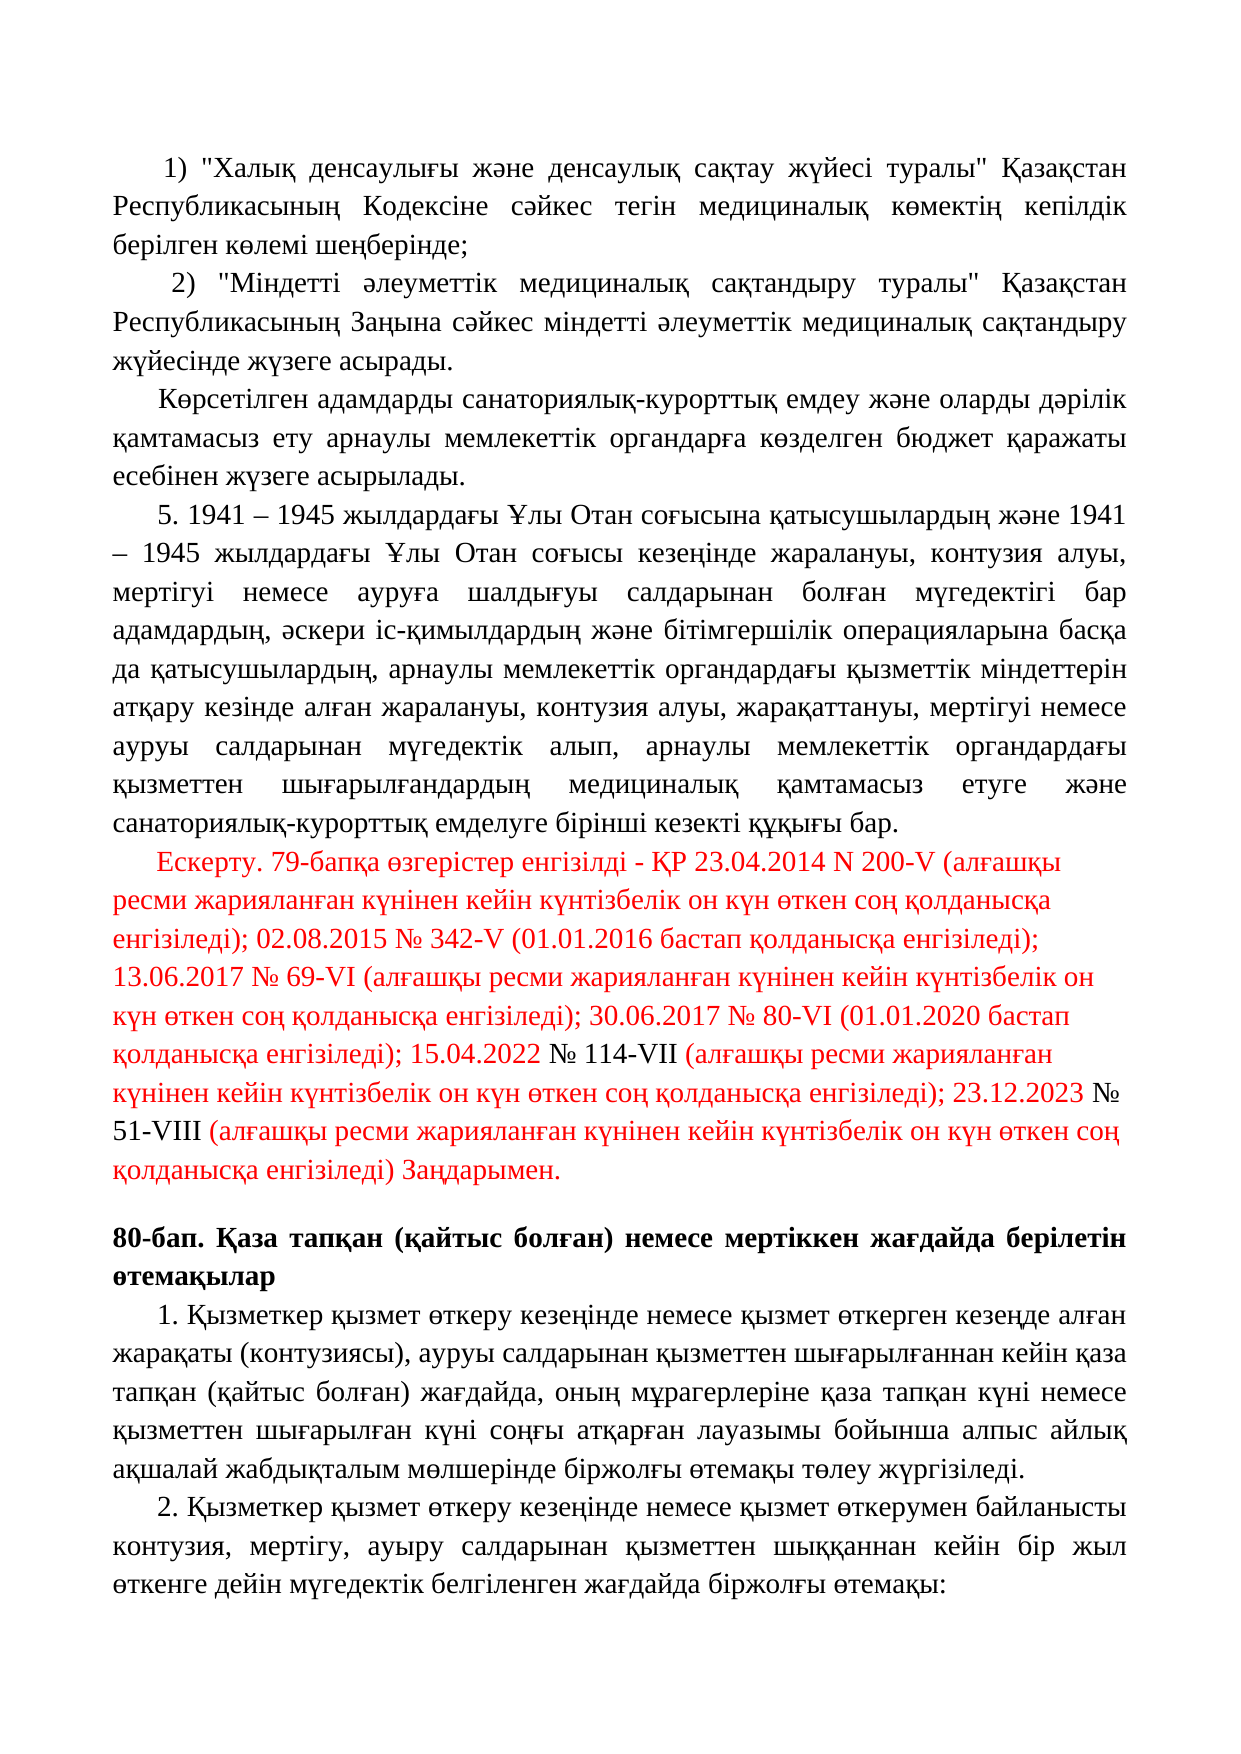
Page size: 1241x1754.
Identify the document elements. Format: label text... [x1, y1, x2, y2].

text 80-бап. Қаза тапқан (қайтыс болған) немесе мертіккен жағдайда берілетін өтемақылар [112, 1220, 1128, 1292]
text 1. Қызметкер қызмет өткеру кезеңінде немесе қызмет өткерген кезеңде алған жарақаты (контузиясы), ауруы салдарынан қызметтен шығарылғаннан кейін қаза тапқан (қайтыс болған) жағдайда, оның мұрагерлеріне қаза тапқан күні немесе қызметтен шығарылған күні соңғы атқарған лауазымы бойынша алпыс айлық ақшалай жабдықталым мөлшерінде біржолғы өтемақы төлеу жүргізіледі. [112, 1297, 1128, 1484]
text 2. Қызметкер қызмет өткеру кезеңінде немесе қызмет өткерумен байланысты контузия, мертігу, ауыру салдарынан қызметтен шыққаннан кейін бір жыл өткенге дейін мүгедектік белгіленген жағдайда біржолғы өтемақы: [112, 1489, 1128, 1600]
text 2) "Міндетті әлеуметтік медициналық сақтандыру туралы" Қазақстан Республикасының Заңына сәйкес міндетті әлеуметтік медициналық сақтандыру жүйесінде жүзеге асырады. [112, 266, 1128, 376]
text 5. 1941 – 1945 жылдардағы Ұлы Отан соғысына қатысушылардың және 1941 – 1945 жылдардағы Ұлы Отан соғысы кезеңінде жаралануы, контузия алуы, мертігуі немесе ауруға шалдығуы салдарынан болған мүгедектігі бар адамдардың, әскери іс-қимылдардың және бітімгершілік операцияларына басқа да қатысушылардың, арнаулы мемлекеттік органдардағы қызметтік міндеттерін атқару кезінде алған жаралануы, контузия алуы, жарақаттануы, мертігуі немесе ауруы салдарынан мүгедектік алып, арнаулы мемлекеттік органдардағы қызметтен шығарылғандардың медициналық қамтамасыз етуге және санаториялық-курорттық емделуге бірінші кезекті құқығы бар. [112, 497, 1128, 839]
text Ескерту. 79-бапқа өзгерістер енгізілді - ҚР 23.04.2014 N 200-V (алғашқы ресми жарияланған күнінен кейін күнтізбелік он күн өткен соң қолданысқа енгізіледі); 02.08.2015 № 342-V (01.01.2016 бастап қолданысқа енгізіледі); 13.06.2017 № 69-VІ (алғашқы ресми жарияланған күнінен кейін күнтізбелік он күн өткен соң қолданысқа енгізіледі); 30.06.2017 № 80-VІ (01.01.2020 бастап қолданысқа енгізіледі); 15.04.2022 № 114-VІІ (алғашқы ресми жарияланған күнінен кейін күнтізбелік он күн өткен соң қолданысқа енгізіледі); 23.12.2023 № 51-VIII (алғашқы ресми жарияланған күнінен кейін күнтізбелік он күн өткен соң қолданысқа енгізіледі) Заңдарымен. [112, 844, 1128, 1216]
text Көрсетілген адамдарды санаториялық-курорттық емдеу және оларды дәрілік қамтамасыз ету арнаулы мемлекеттік органдарға көзделген бюджет қаражаты есебінен жүзеге асырылады. [112, 381, 1128, 492]
